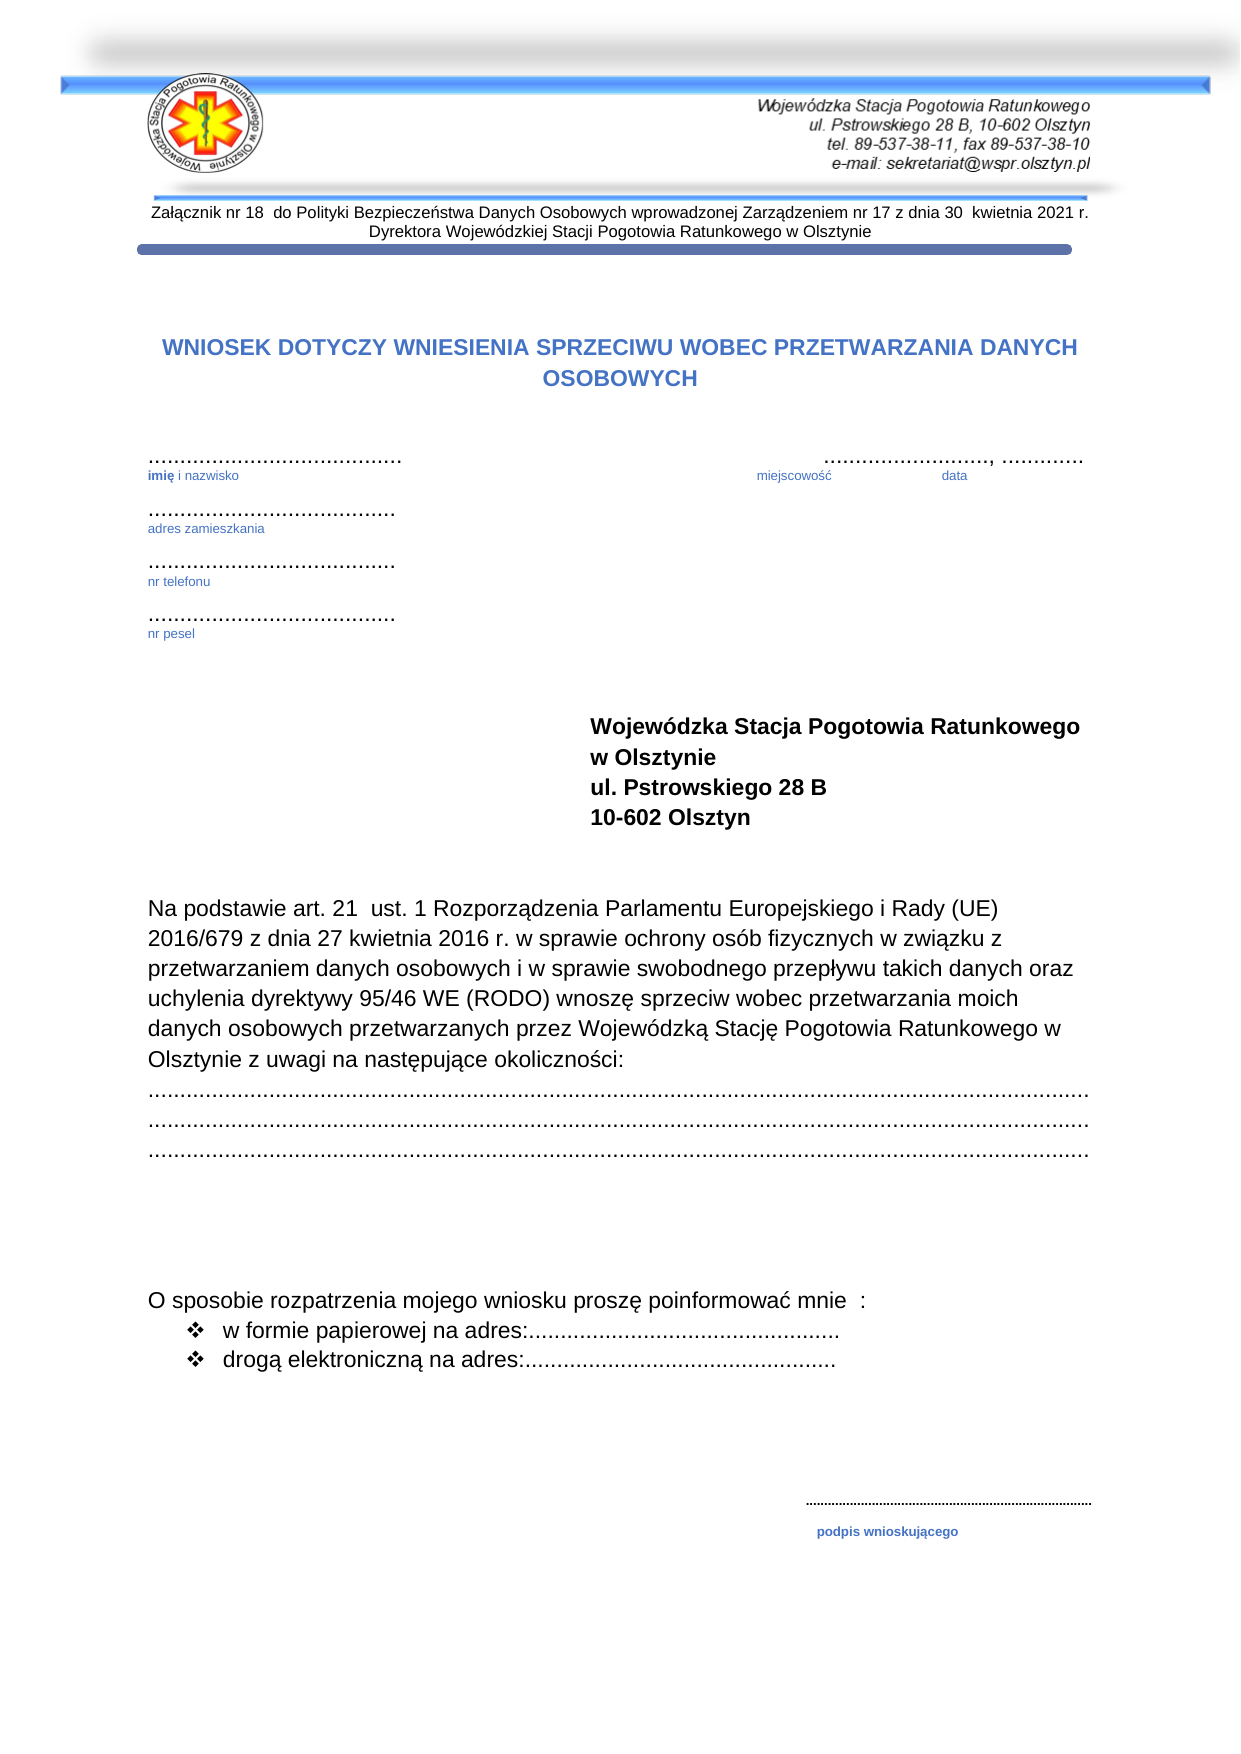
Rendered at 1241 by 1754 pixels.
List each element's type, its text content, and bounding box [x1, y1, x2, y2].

text Wojewódzka Stacja Pogotowia Ratunkowego [590, 713, 1093, 739]
text ul. Pstrowskiego 28 B [590, 774, 1093, 800]
text WNIOSEK DOTYCZY WNIESIENIA SPRZECIWU WOBEC PRZETWARZANIA DANYCH OSOBOWYCH [148, 334, 1093, 391]
text Załącznik nr 18 do Polityki Bezpieczeństwa Danych Osobowych wprowadzonej Zarządzeniem nr 17 z dnia 30 kwietnia 2021 r. Dyrektora Wojewódzkiej Stacji Pogotowia Ratunkowego w Olsztynie [148, 203, 1093, 241]
picture [53, 4, 1241, 203]
text ........................................................................................................................................................................................................................................................................................................ .................................................................................................................................................... [148, 1076, 1093, 1162]
text podpis wnioskującego [148, 1523, 1093, 1550]
text ....................................... [148, 495, 1093, 521]
text ........................................ .........................., ............. [148, 442, 1093, 468]
text imię i nazwisko miejscowość data [148, 468, 1093, 495]
text Na podstawie art. 21 ust. 1 Rozporządzenia Parlamentu Europejskiego i Rady (UE) 2016/679 z dnia 27 kwietnia 2016 r. w sprawie ochrony osób fizycznych w związku z przetwarzaniem danych osobowych i w sprawie swobodnego przepływu takich danych oraz uchylenia dyrektywy 95/46 WE (RODO) wnoszę sprzeciw wobec przetwarzania moich danych osobowych przetwarzanych przez Wojewódzką Stację Pogotowia Ratunkowego w Olsztynie z uwagi na następujące okoliczności: [148, 894, 1093, 1072]
text .............................................................................. [148, 1493, 1093, 1520]
text ....................................... [148, 600, 1093, 626]
text adres zamieszkania [148, 521, 1093, 547]
text w Olsztynie [590, 743, 1093, 770]
list w formie papierowej na adres:................................................. [185, 1317, 1093, 1344]
list drogą elektroniczną na adres:................................................. [185, 1346, 1093, 1372]
text nr telefonu [148, 574, 1093, 600]
text nr pesel [148, 626, 1093, 653]
text O sposobie rozpatrzenia mojego wniosku proszę poinformować mnie : [148, 1287, 1093, 1313]
text 10-602 Olsztyn [590, 804, 1093, 830]
text ....................................... [148, 547, 1093, 574]
